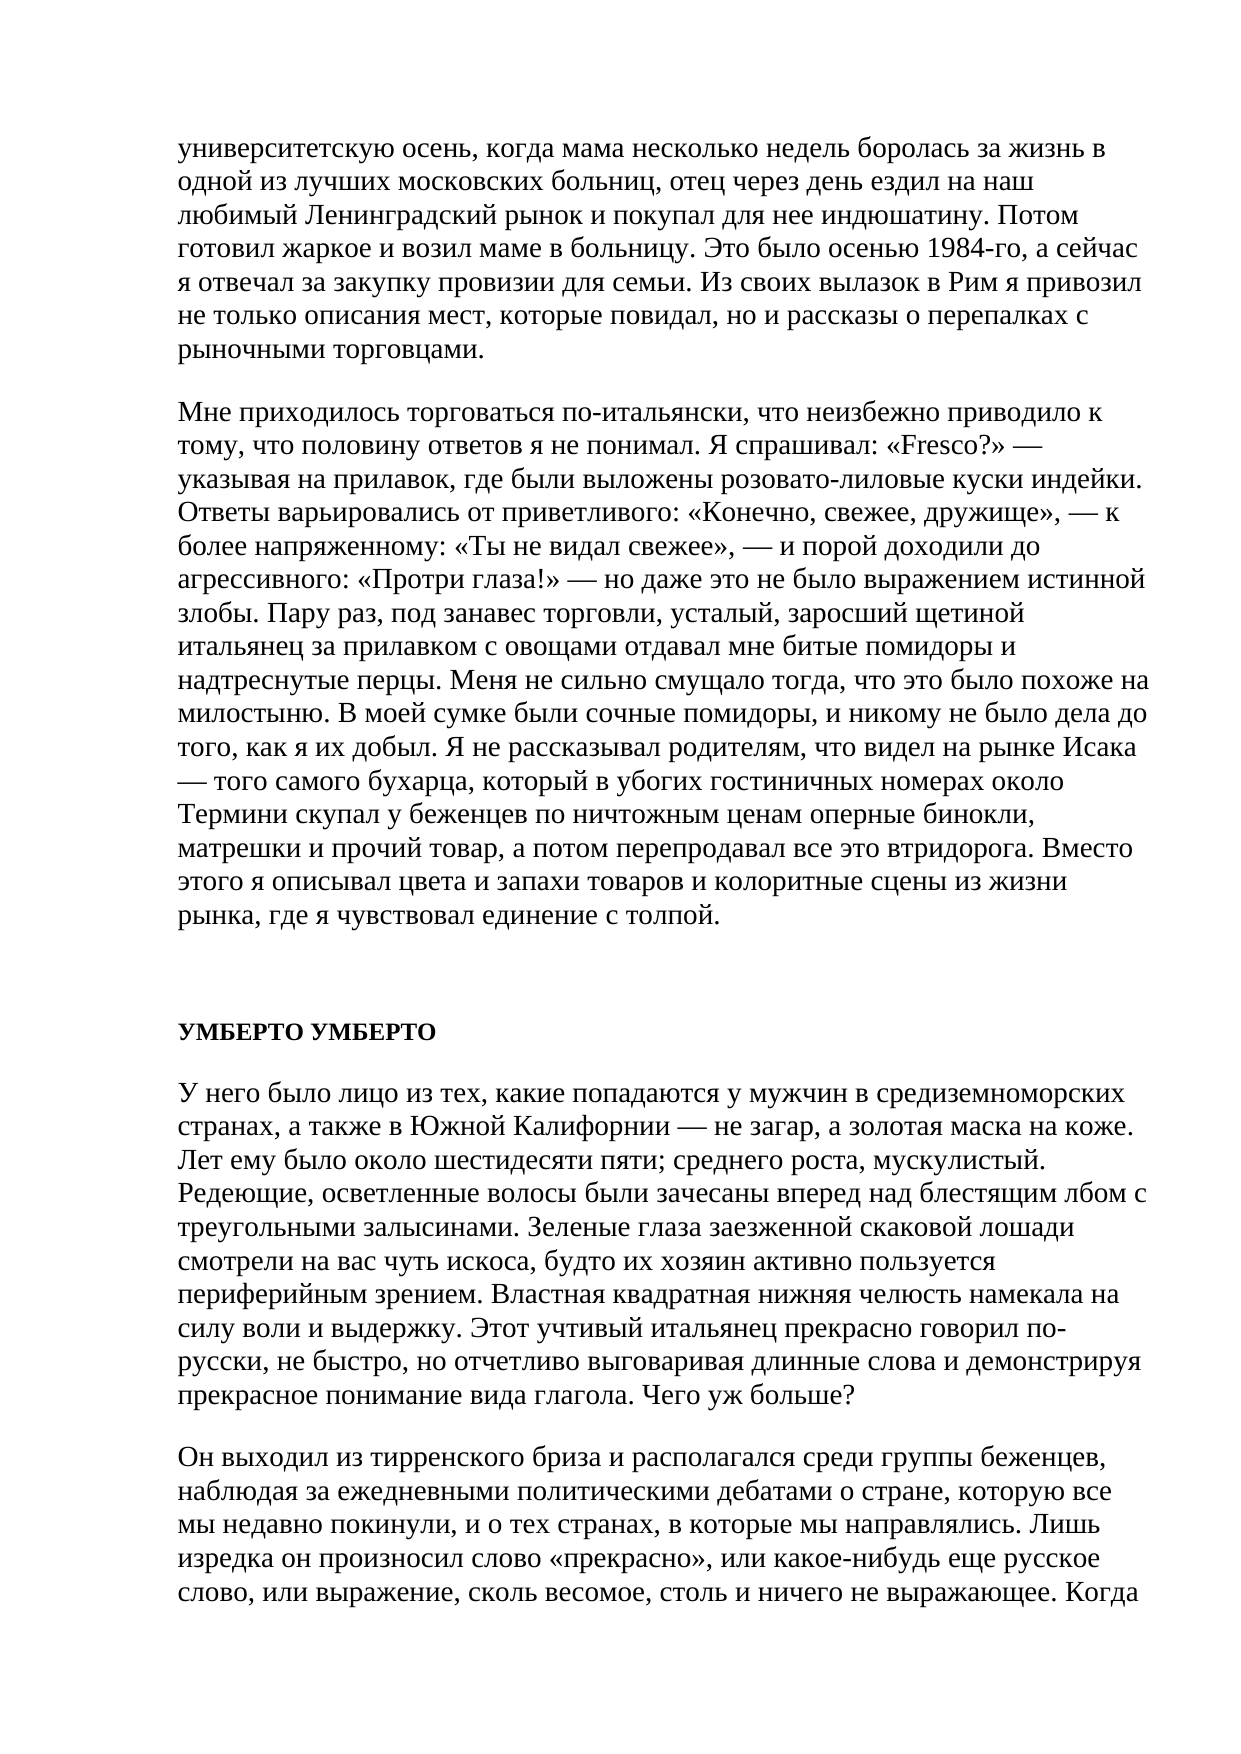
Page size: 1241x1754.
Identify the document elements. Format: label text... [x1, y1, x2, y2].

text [177, 1439, 1152, 1607]
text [177, 130, 1152, 364]
text У него было лицо из тех, какие попадаются у мужчин в средиземноморских странах, а также в Южной Калифорнии — не загар, а золотая маска на коже. Лет ему было около шестидесяти пяти; среднего роста, мускулистый. Редеющие, осветленные волосы были зачесаны вперед над блестящим лбом с треугольными залысинами. Зеленые глаза заезженной скаковой лошади смотрели на вас чуть искоса, будто их хозяин активно пользуется периферийным зрением. Властная квадратная нижняя челюсть намекала на силу воли и выдержку. Этот учтивый итальянец прекрасно говорил по-русски, не быстро, но отчетливо выговаривая длинные слова и демонстрируя прекрасное понимание вида глагола. Чего уж больше? [177, 1075, 1152, 1410]
text Мне приходилось торговаться по-итальянски, что неизбежно приводило к тому, что половину ответов я не понимал. Я спрашивал: «Fresco?» — указывая на прилавок, где были выложены розовато-лиловые куски индейки. Ответы варьировались от приветливого: «Конечно, свежее, дружище», — к более напряженному: «Ты не видал свежее», — и порой доходили до агрессивного: «Протри глаза!» — но даже это не было выражением истинной злобы. Пару раз, под занавес торговли, усталый, заросший щетиной итальянец за прилавком с овощами отдавал мне битые помидоры и надтреснутые перцы. Меня не сильно смущало тогда, что это было похоже на милостыню. В моей сумке были сочные помидоры, и никому не было дела до того, как я их добыл. Я не рассказывал родителям, что видел на рынке Исака — того самого бухарца, который в убогих гостиничных номерах около Термини скупал у беженцев по ничтожным ценам оперные бинокли, матрешки и прочий товар, а потом перепродавал все это втридорога. Вместо этого я описывал цвета и запахи товаров и колоритные сцены из жизни рынка, где я чувствовал единение с толпой. [177, 394, 1152, 930]
text УМБЕРТО УМБЕРТО [177, 959, 1152, 1046]
